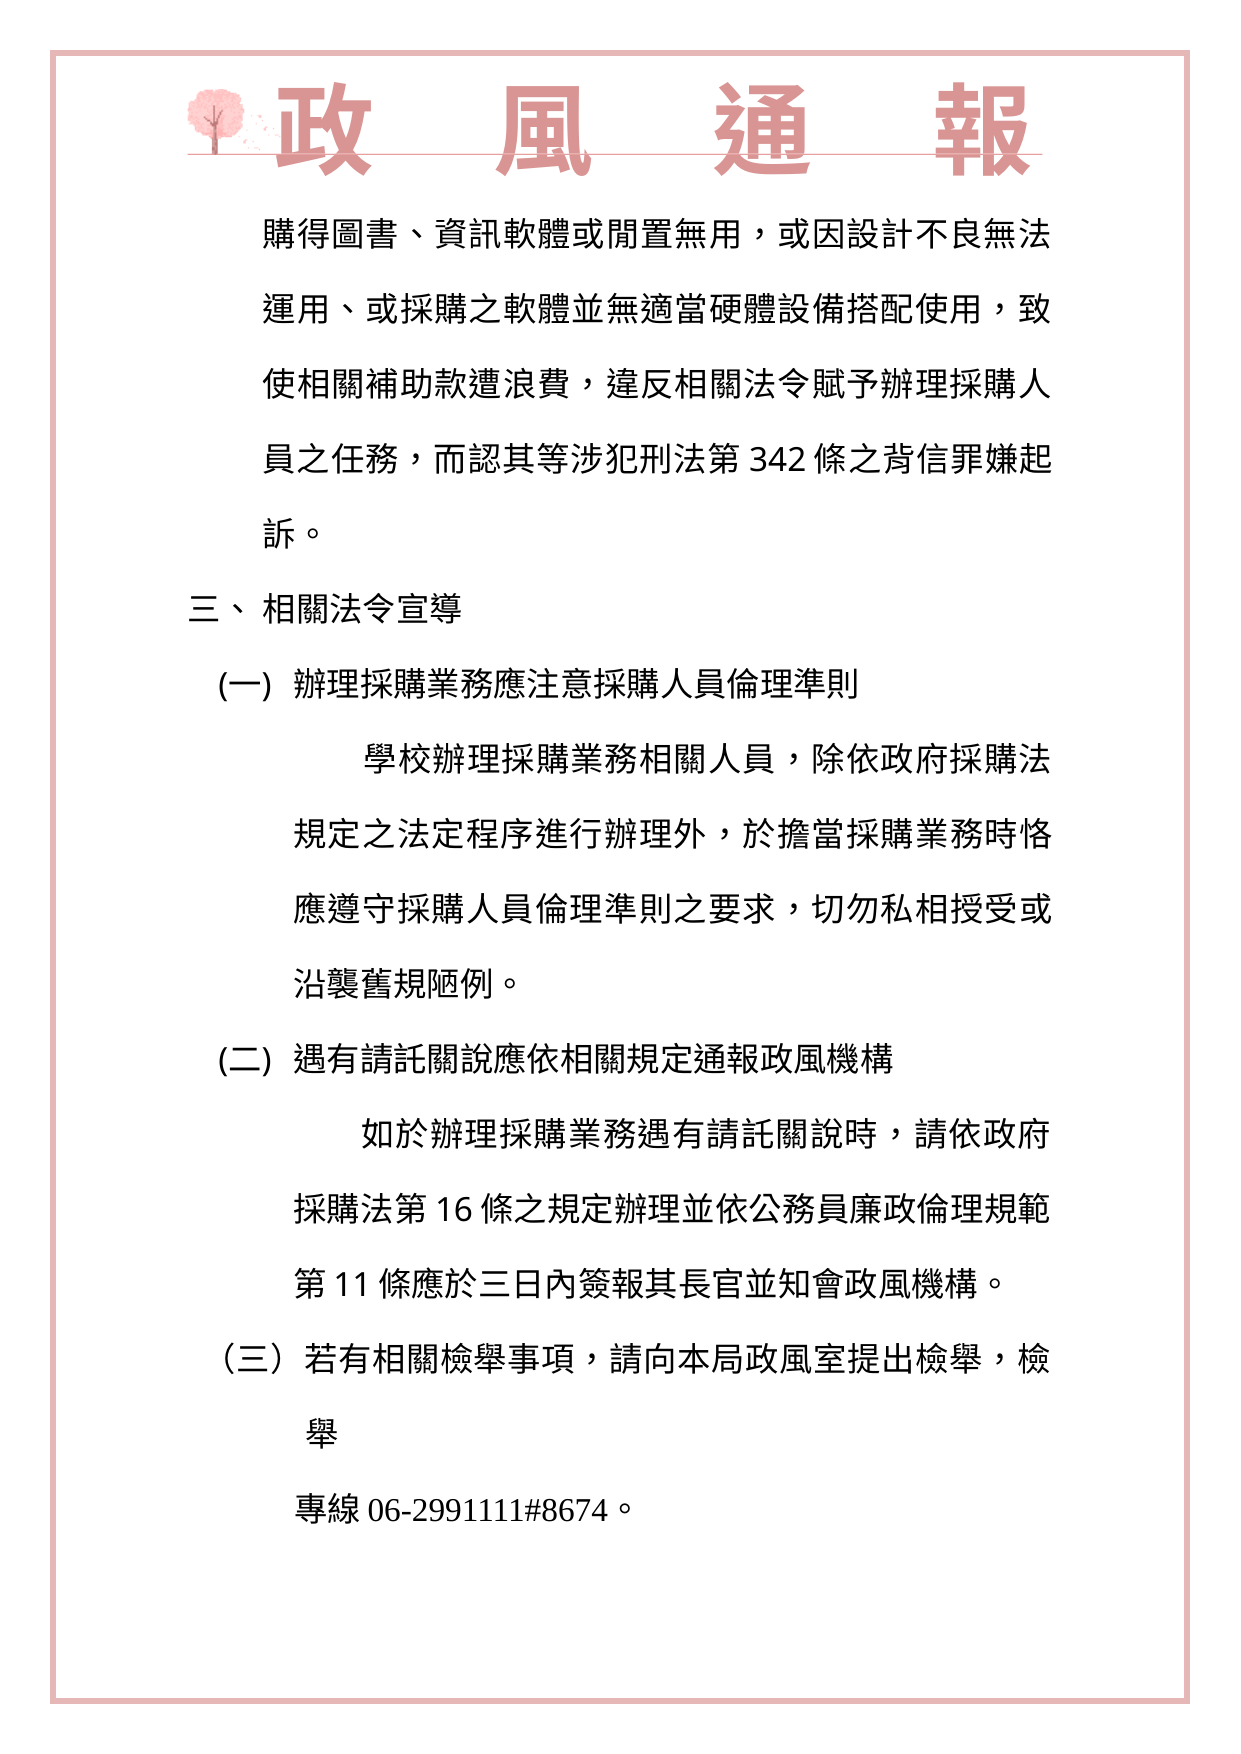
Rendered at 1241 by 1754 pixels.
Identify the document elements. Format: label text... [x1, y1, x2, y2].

list 遇有請託關說應依相關規定通報政風機構 [218, 1019, 1053, 1094]
list 如於辦理採購業務遇有請託關說時，請依政府採購法第16條之規定辦理並依公務員廉政倫理規範第11條應於三日內簽報其長官並知會政風機構。 [293, 1094, 1053, 1319]
text 專線06-2991111#8674。 [277, 1469, 1053, 1544]
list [262, 119, 1053, 569]
list 辦理採購業務應注意採購人員倫理準則 [218, 644, 1053, 719]
text （三）若有相關檢舉事項，請向本局政風室提出檢舉，檢舉 [202, 1319, 1053, 1469]
picture [187, 89, 1044, 155]
list 相關法令宣導 [187, 569, 1053, 644]
list 學校辦理採購業務相關人員，除依政府採購法規定之法定程序進行辦理外，於擔當採購業務時恪應遵守採購人員倫理準則之要求，切勿私相授受或沿襲舊規陋例。 [293, 719, 1053, 1019]
